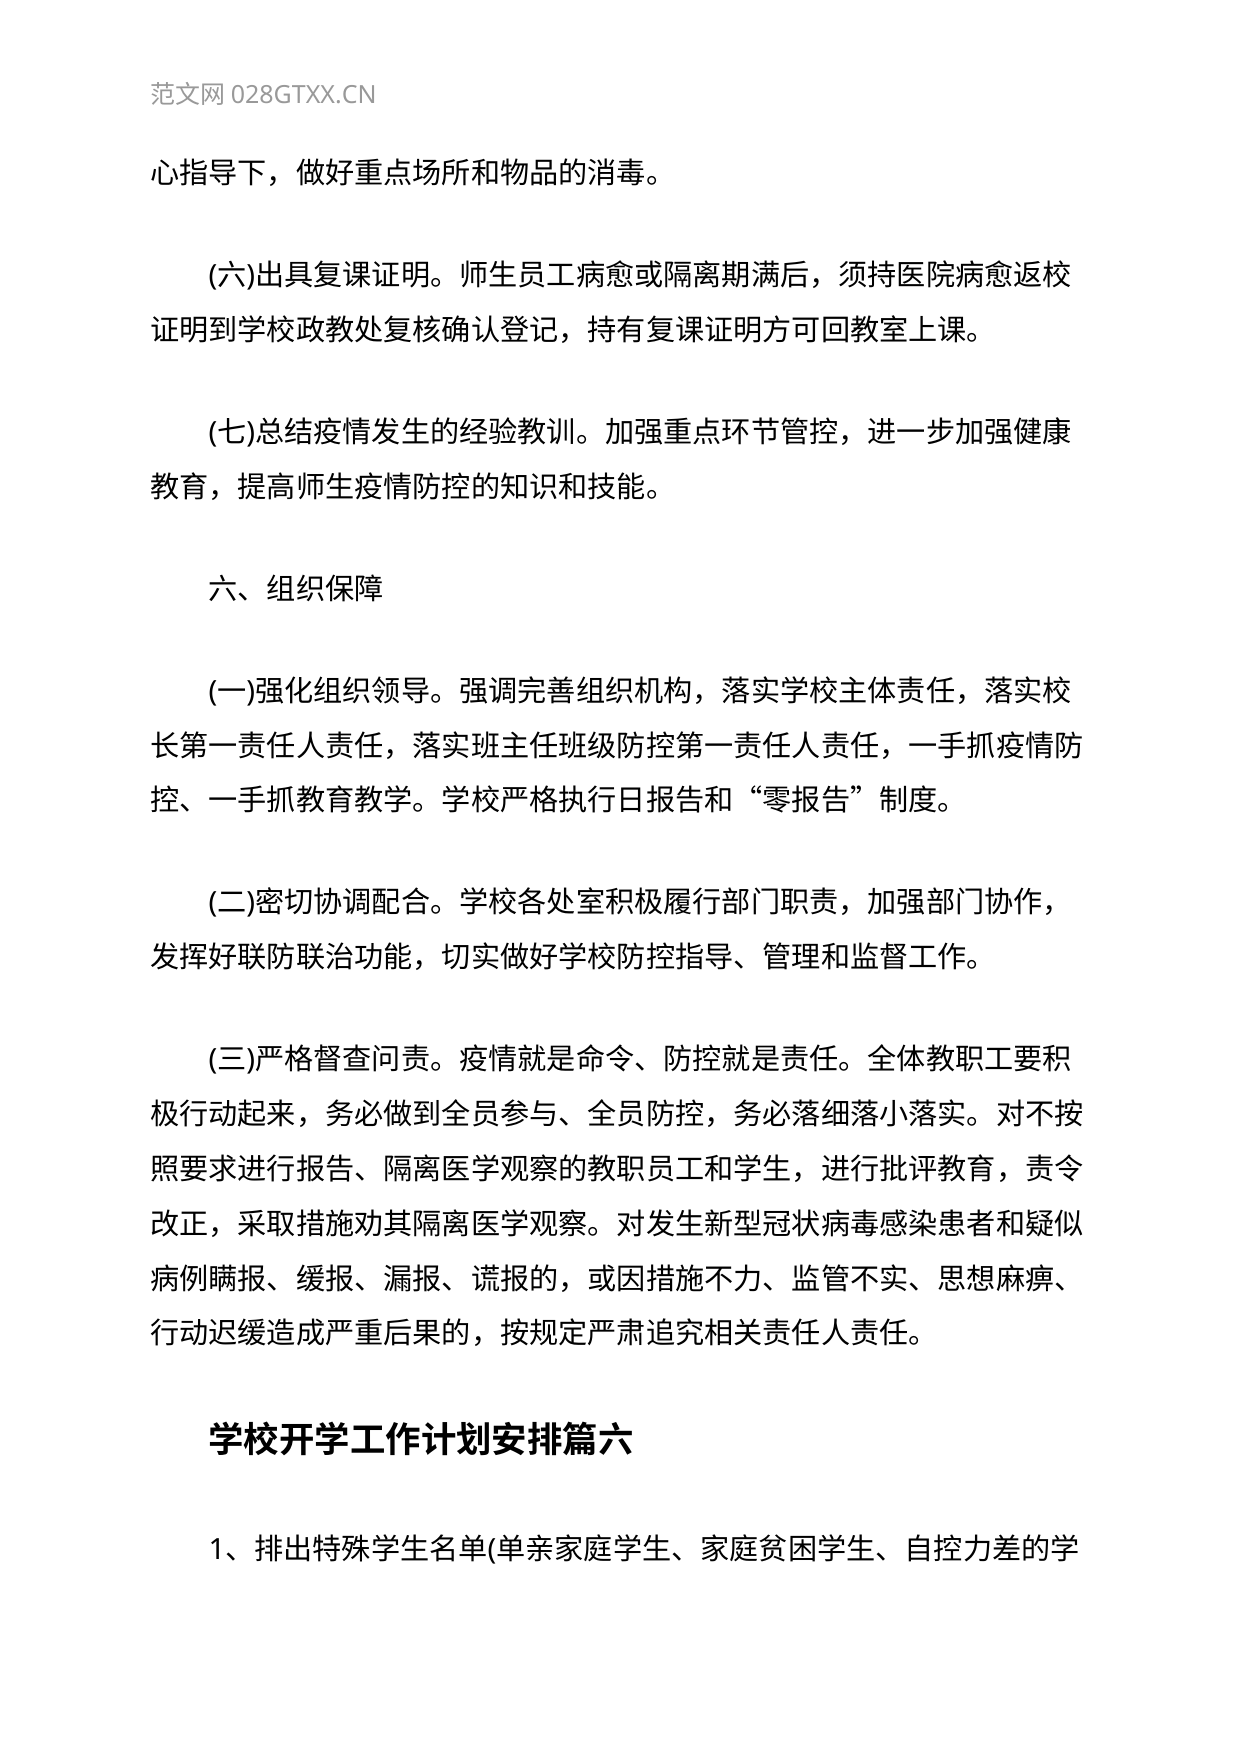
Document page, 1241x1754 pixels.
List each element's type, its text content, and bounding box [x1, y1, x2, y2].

text (七)总结疫情发生的经验教训。加强重点环节管控，进一步加强健康教育，提高师生疫情防控的知识和技能。 [150, 408, 1090, 506]
text (二)密切协调配合。学校各处室积极履行部门职责，加强部门协作，发挥好联防联治功能，切实做好学校防控指导、管理和监督工作。 [150, 879, 1090, 976]
text (一)强化组织领导。强调完善组织机构，落实学校主体责任，落实校长第一责任人责任，落实班主任班级防控第一责任人责任，一手抓疫情防控、一手抓教育教学。学校严格执行日报告和“零报告”制度。 [150, 667, 1090, 819]
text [150, 1525, 1090, 1568]
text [150, 150, 1090, 192]
text 学校开学工作计划安排篇六 [150, 1412, 1090, 1463]
text 六、组织保障 [150, 565, 1090, 608]
text (三)严格督查问责。疫情就是命令、防控就是责任。全体教职工要积极行动起来，务必做到全员参与、全员防控，务必落细落小落实。对不按照要求进行报告、隔离医学观察的教职员工和学生，进行批评教育，责令改正，采取措施劝其隔离医学观察。对发生新型冠状病毒感染患者和疑似病例瞒报、缓报、漏报、谎报的，或因措施不力、监管不实、思想麻痹、行动迟缓造成严重后果的，按规定严肃追究相关责任人责任。 [150, 1036, 1090, 1352]
text (六)出具复课证明。师生员工病愈或隔离期满后，须持医院病愈返校证明到学校政教处复核确认登记，持有复课证明方可回教室上课。 [150, 252, 1090, 349]
